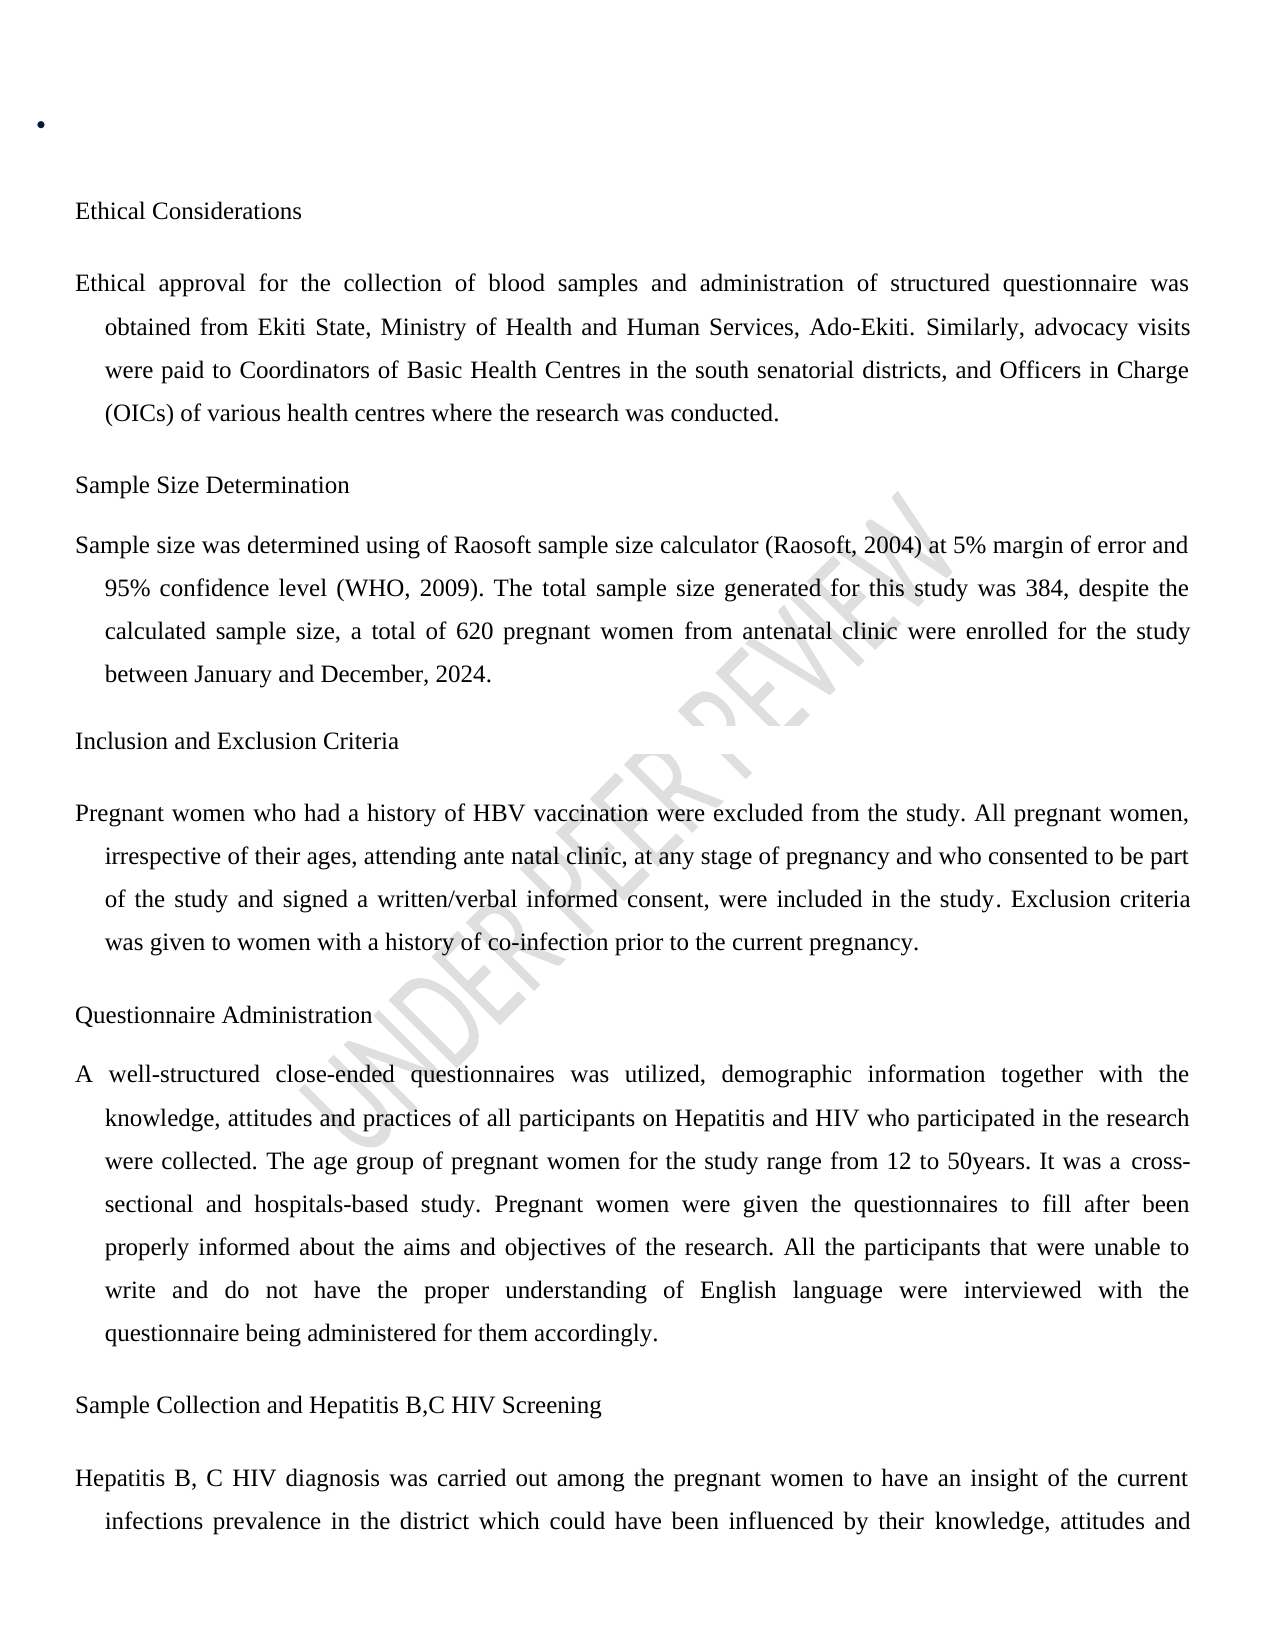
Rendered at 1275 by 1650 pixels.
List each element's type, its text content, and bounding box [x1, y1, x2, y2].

text Sample size was determined using of Raosoft sample size calculator (Raosoft, 2004) at 5% margin of error and 95% confidence level (WHO, 2009). The total sample size generated for this study was 384, despite the calculated sample size, a total of 620 pregnant women from antenatal clinic were enrolled for the study between January and December, 2024. [75, 530, 1191, 688]
text A well-structured close-ended questionnaires was utilized, demographic information together with the knowledge, attitudes and practices of all participants on Hepatitis and HIV who participated in the research were collected. The age group of pregnant women for the study range from 12 to 50years. It was a cross-sectional and hospitals-based study. Pregnant women were given the questionnaires to fill after been properly informed about the aims and objectives of the research. All the participants that were unable to write and do not have the proper understanding of English language were interviewed with the questionnaire being administered for them accordingly. [75, 1059, 1191, 1347]
subtitle Inclusion and Exclusion Criteria [75, 726, 1191, 754]
text Sample Collection and Hepatitis B,C HIV Screening [75, 1391, 1191, 1419]
text Ethical Considerations [75, 196, 1191, 225]
text Sample Size Determination [75, 470, 1191, 499]
text Ethical approval for the collection of blood samples and administration of structured questionnaire was obtained from Ekiti State, Ministry of Health and Human Services, Ado-Ekiti. Similarly, advocacy visits were paid to Coordinators of Basic Health Centres in the south senatorial districts, and Officers in Charge (OICs) of various health centres where the research was conducted. [75, 268, 1191, 427]
text Pregnant women who had a history of HBV vaccination were excluded from the study. All pregnant women, irrespective of their ages, attending ante natal clinic, at any stage of pregnancy and who consented to be part of the study and signed a written/verbal informed consent, were included in the study. Exclusion criteria was given to women with a history of co-infection prior to the current pregnancy. [75, 798, 1191, 956]
text Questionnaire Administration [75, 1000, 1191, 1028]
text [75, 1463, 1191, 1535]
